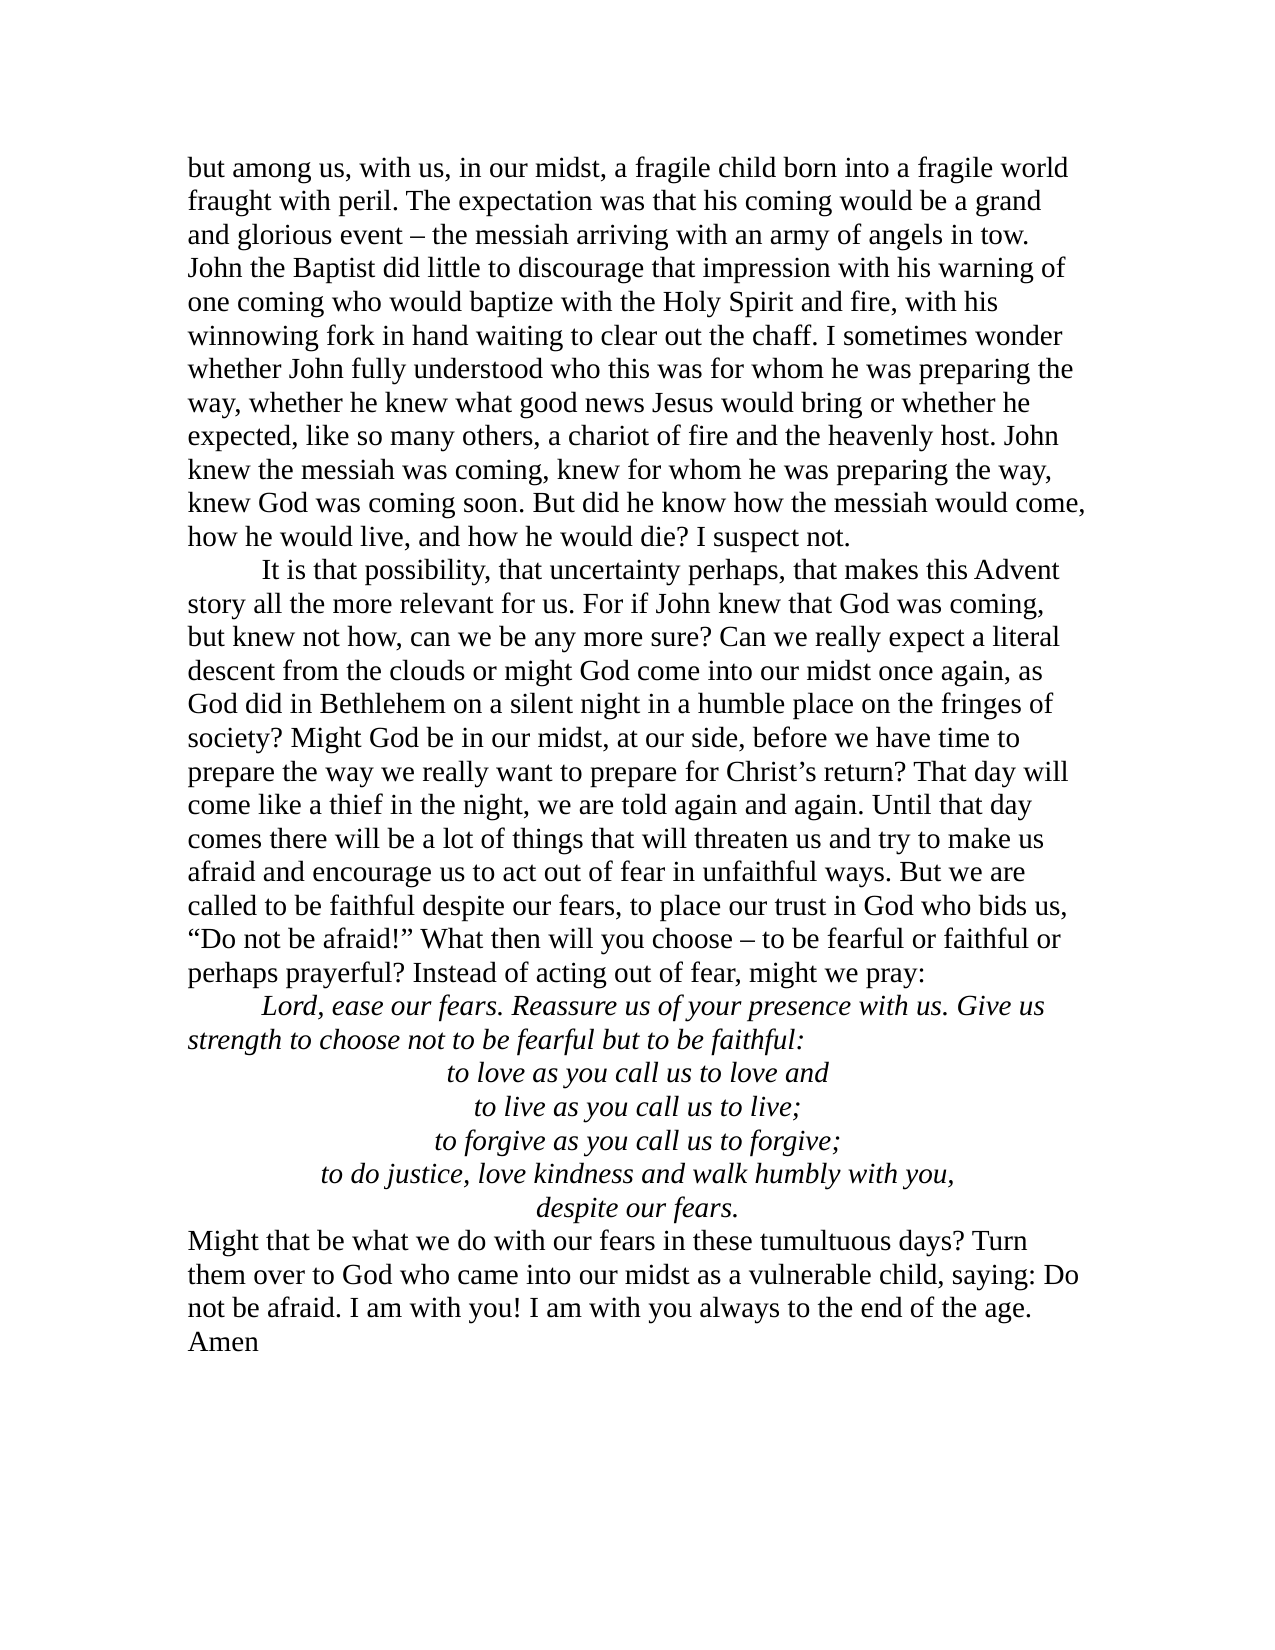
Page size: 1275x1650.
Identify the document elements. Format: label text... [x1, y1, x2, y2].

text to live as you call us to live; [187, 1123, 1087, 1156]
text Might that be what we do with our fears in these tumultuous days? Turn them over to God who came into our midst as a vulnerable child, saying: Do not be afraid. I am with you! I am with you always to the end of the age. Amen [187, 1257, 1087, 1391]
text to forgive as you call us to forgive; [187, 1156, 1087, 1190]
text despite our fears. [187, 1223, 1087, 1257]
text Lord, ease our fears. Reassure us of your presence with us. Give us strength to choose not to be fearful but to be faithful: [187, 1022, 1087, 1089]
text to love as you call us to love and [187, 1089, 1087, 1123]
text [187, 150, 1087, 586]
text to do justice, love kindness and walk humbly with you, [187, 1190, 1087, 1223]
text It is that possibility, that uncertainty perhaps, that makes this Advent story all the more relevant for us. For if John knew that God was coming, but knew not how, can we be any more sure? Can we really expect a literal descent from the clouds or might God come into our midst once again, as God did in Bethlehem on a silent night in a humble place on the fringes of society? Might God be in our midst, at our side, before we have time to prepare the way we really want to prepare for Christ’s return? That day will come like a thief in the night, we are told again and again. Until that day comes there will be a lot of things that will threaten us and try to make us afraid and encourage us to act out of fear in unfaithful ways. But we are called to be faithful despite our fears, to place our trust in God who bids us, “Do not be afraid!” What then will you choose – to be fearful or faithful or perhaps prayerful? Instead of acting out of fear, might we pray: [187, 586, 1087, 1022]
